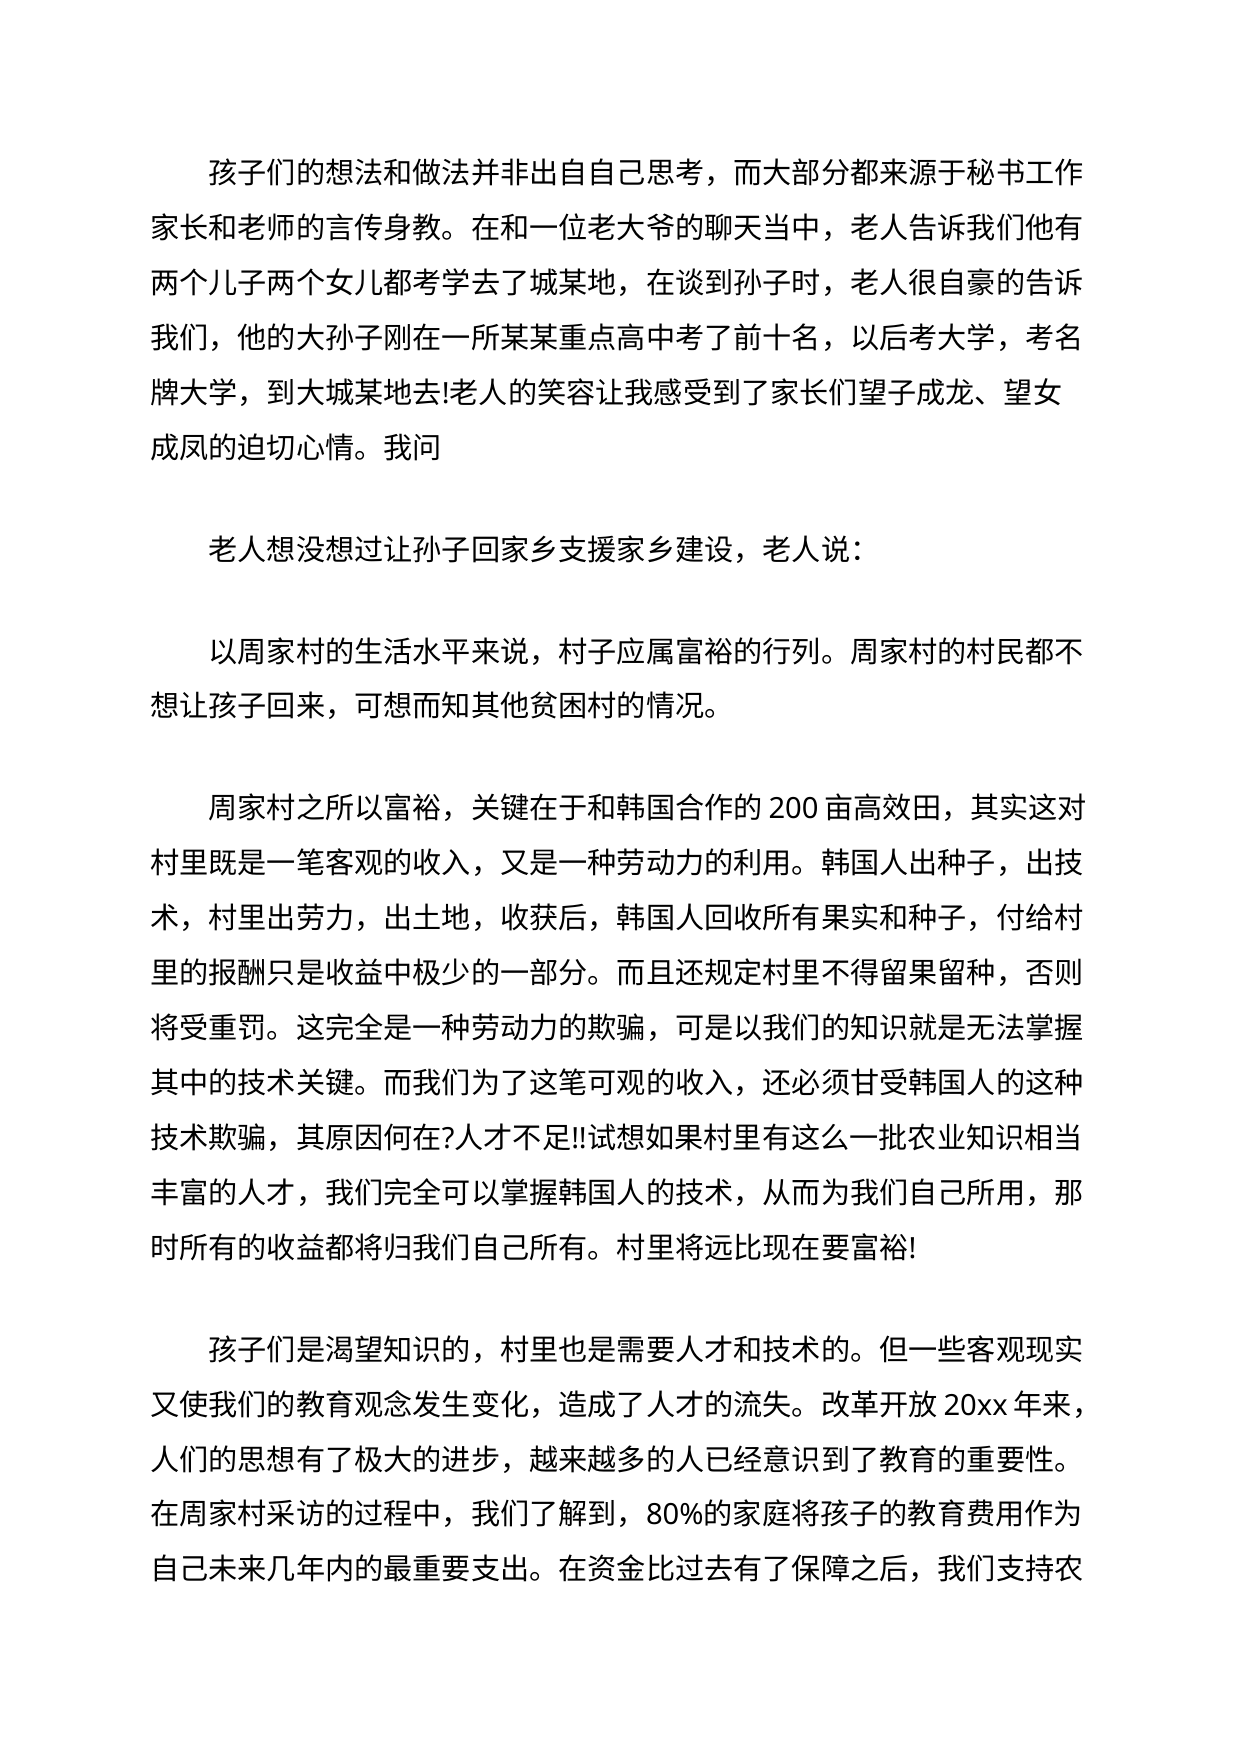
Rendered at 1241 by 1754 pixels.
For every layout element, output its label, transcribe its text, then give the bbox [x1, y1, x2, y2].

text 周家村之所以富裕，关键在于和韩国合作的200亩高效田，其实这对村里既是一笔客观的收入，又是一种劳动力的利用。韩国人出种子，出技术，村里出劳力，出土地，收获后，韩国人回收所有果实和种子，付给村里的报酬只是收益中极少的一部分。而且还规定村里不得留果留种，否则将受重罚。这完全是一种劳动力的欺骗，可是以我们的知识就是无法掌握其中的技术关键。而我们为了这笔可观的收入，还必须甘受韩国人的这种技术欺骗，其原因何在?人才不足!!试想如果村里有这么一批农业知识相当丰富的人才，我们完全可以掌握韩国人的技术，从而为我们自己所用，那时所有的收益都将归我们自己所有。村里将远比现在要富裕! [150, 785, 1090, 1267]
text 孩子们的想法和做法并非出自自己思考，而大部分都来源于秘书工作家长和老师的言传身教。在和一位老大爷的聊天当中，老人告诉我们他有两个儿子两个女儿都考学去了城某地，在谈到孙子时，老人很自豪的告诉我们，他的大孙子刚在一所某某重点高中考了前十名，以后考大学，考名牌大学，到大城某地去!老人的笑容让我感受到了家长们望子成龙、望女成凤的迫切心情。我问 [150, 150, 1090, 467]
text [150, 1326, 1090, 1588]
text 以周家村的生活水平来说，村子应属富裕的行列。周家村的村民都不想让孩子回来，可想而知其他贫困村的情况。 [150, 628, 1090, 725]
text 老人想没想过让孙子回家乡支援家乡建设，老人说： [150, 526, 1090, 569]
